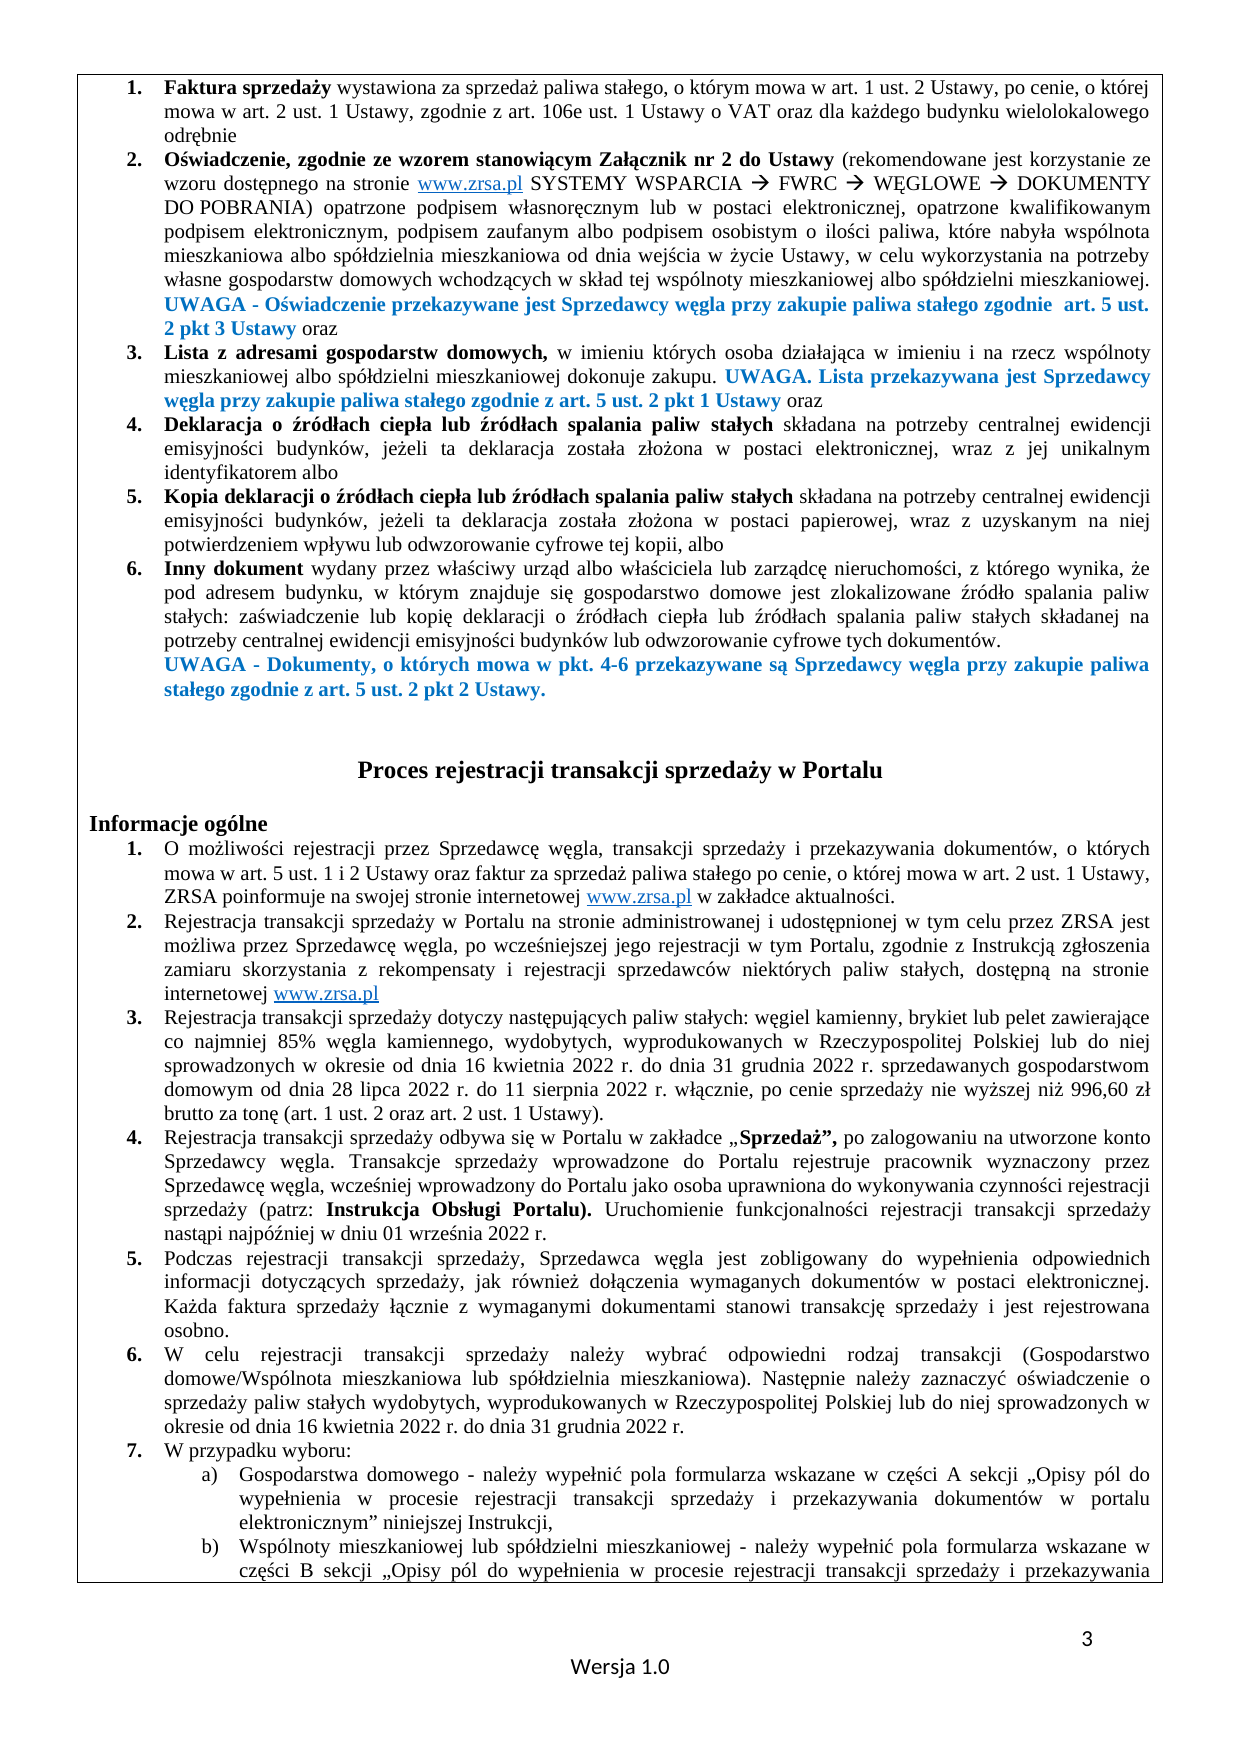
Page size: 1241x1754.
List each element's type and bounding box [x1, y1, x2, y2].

table_header [78, 75, 1162, 1582]
